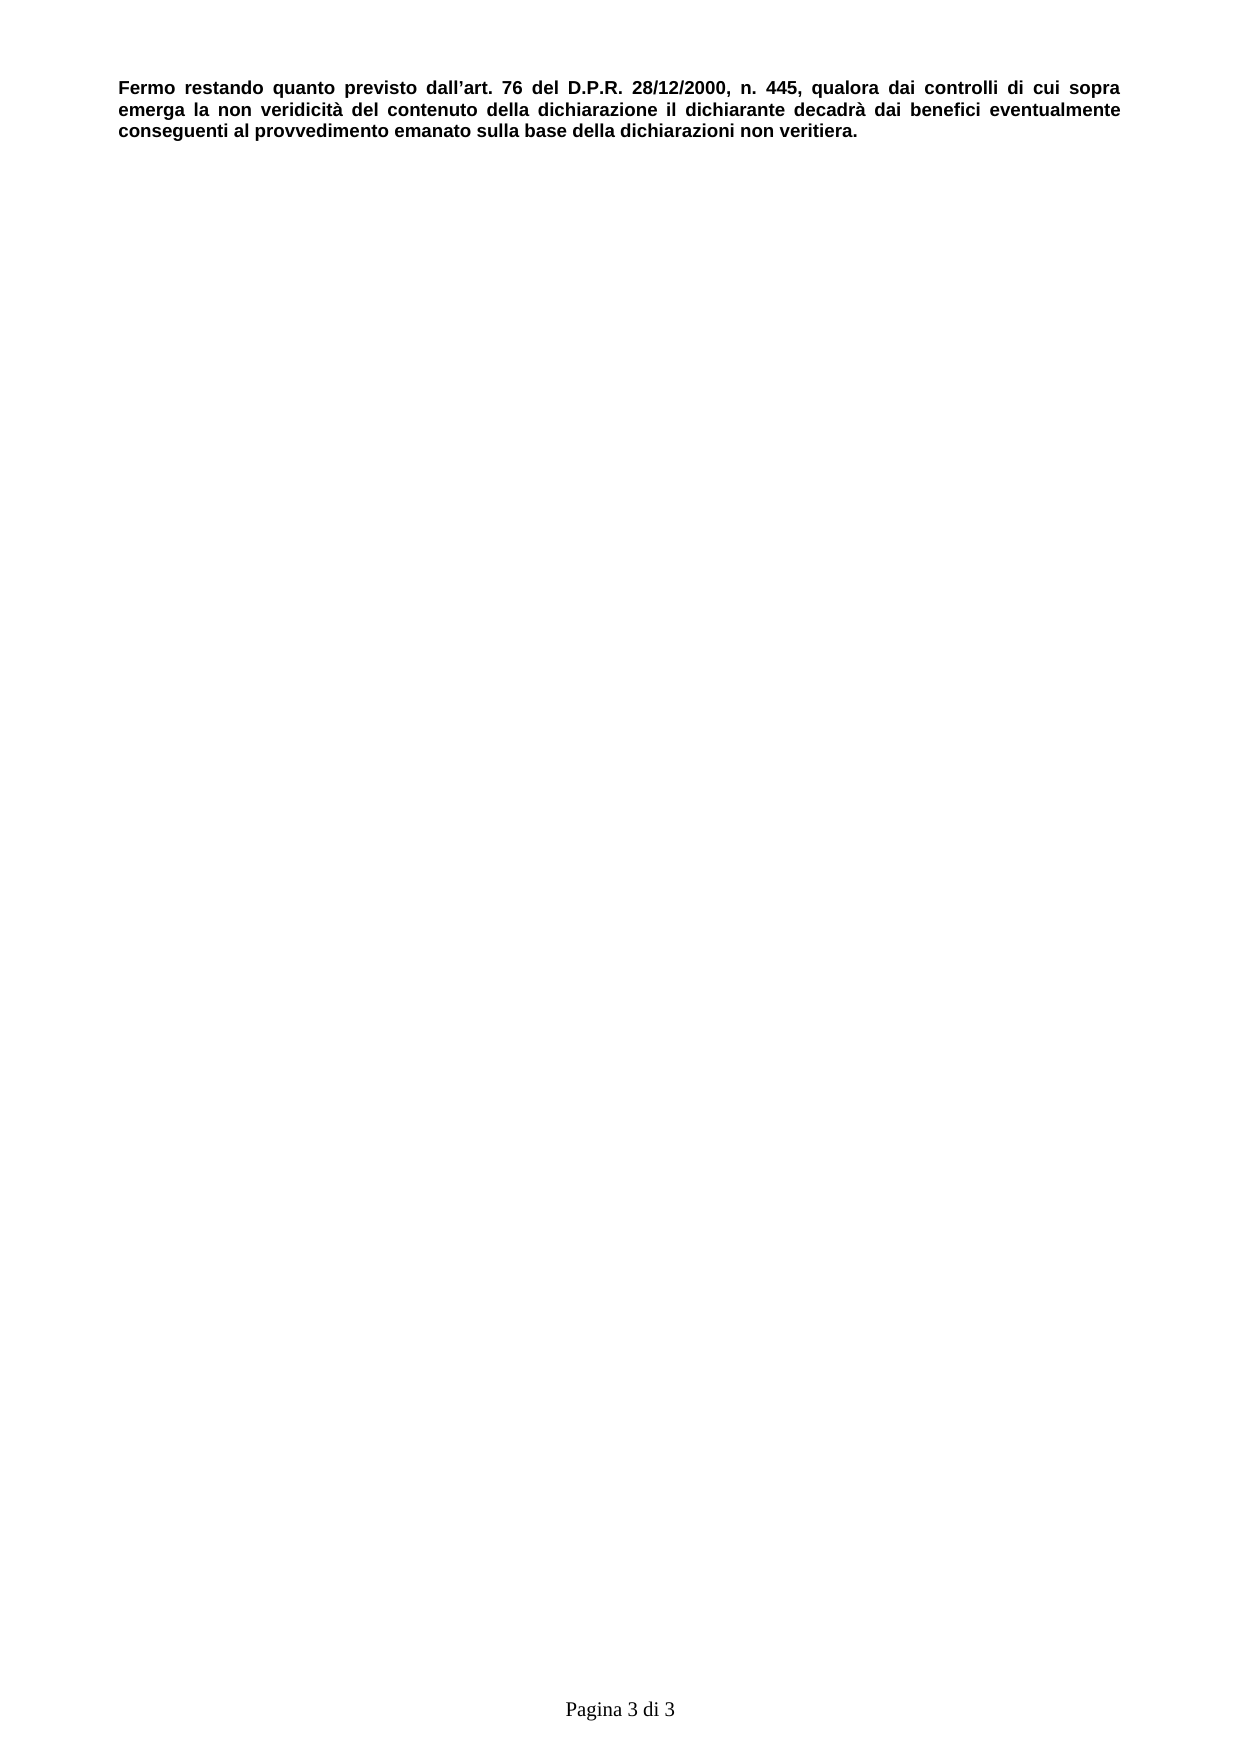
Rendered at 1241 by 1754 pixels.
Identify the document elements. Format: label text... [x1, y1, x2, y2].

text Fermo restando quanto previsto dall’art. 76 del D.P.R. 28/12/2000, n. 445, qualora dai controlli di cui sopra emerga la non veridicità del contenuto della dichiarazione il dichiarante decadrà dai benefici eventualmente conseguenti al provvedimento emanato sulla base della dichiarazioni non veritiera. [118, 77, 1122, 141]
